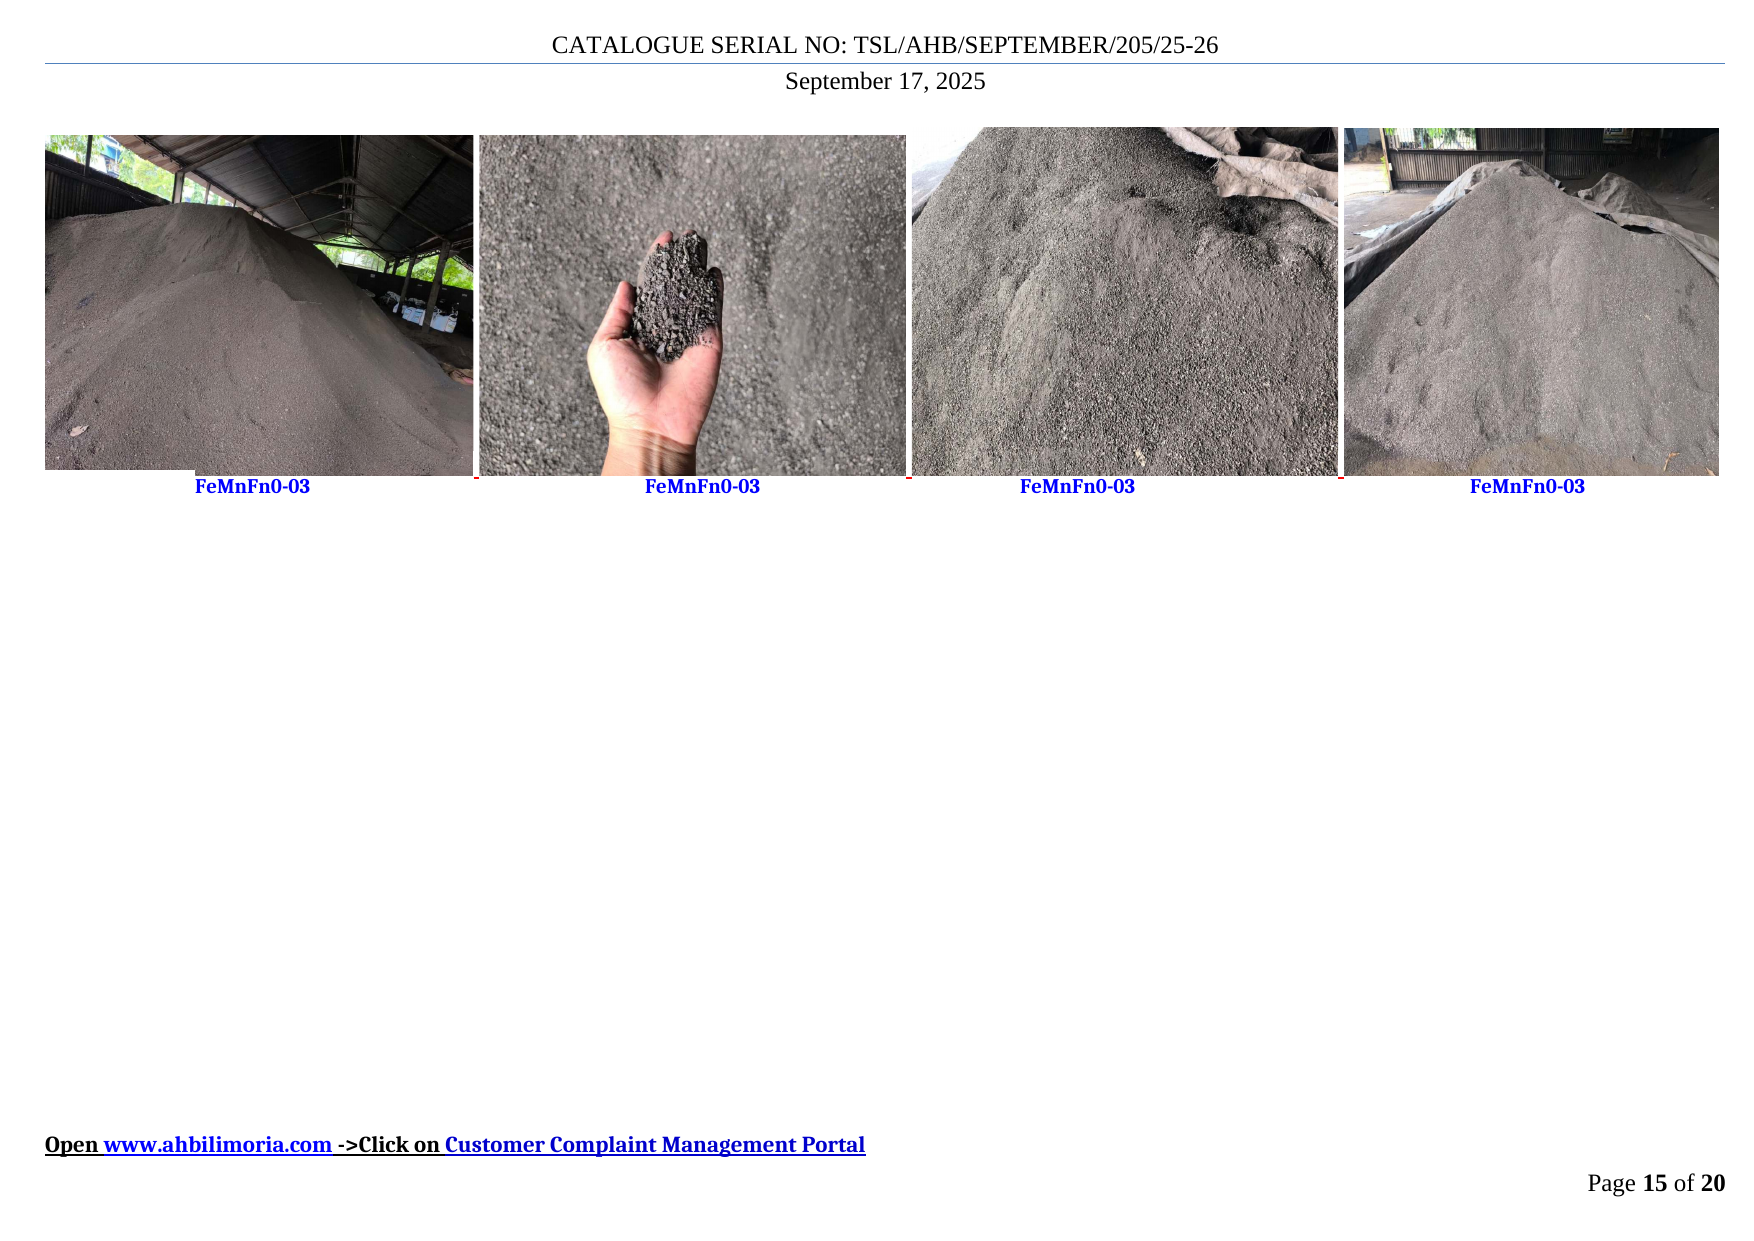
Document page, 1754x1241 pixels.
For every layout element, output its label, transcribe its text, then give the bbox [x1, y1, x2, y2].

picture [911, 127, 1339, 476]
picture [1344, 128, 1719, 476]
text Open www.ahbilimoria.com ->Click on Customer Complaint Management Portal [45, 1132, 1725, 1158]
picture [479, 135, 906, 476]
picture [45, 135, 474, 476]
text FeMnFn0-03 FeMnFn0-03 FeMnFn0-03 FeMnFn0-03 [195, 475, 1725, 499]
